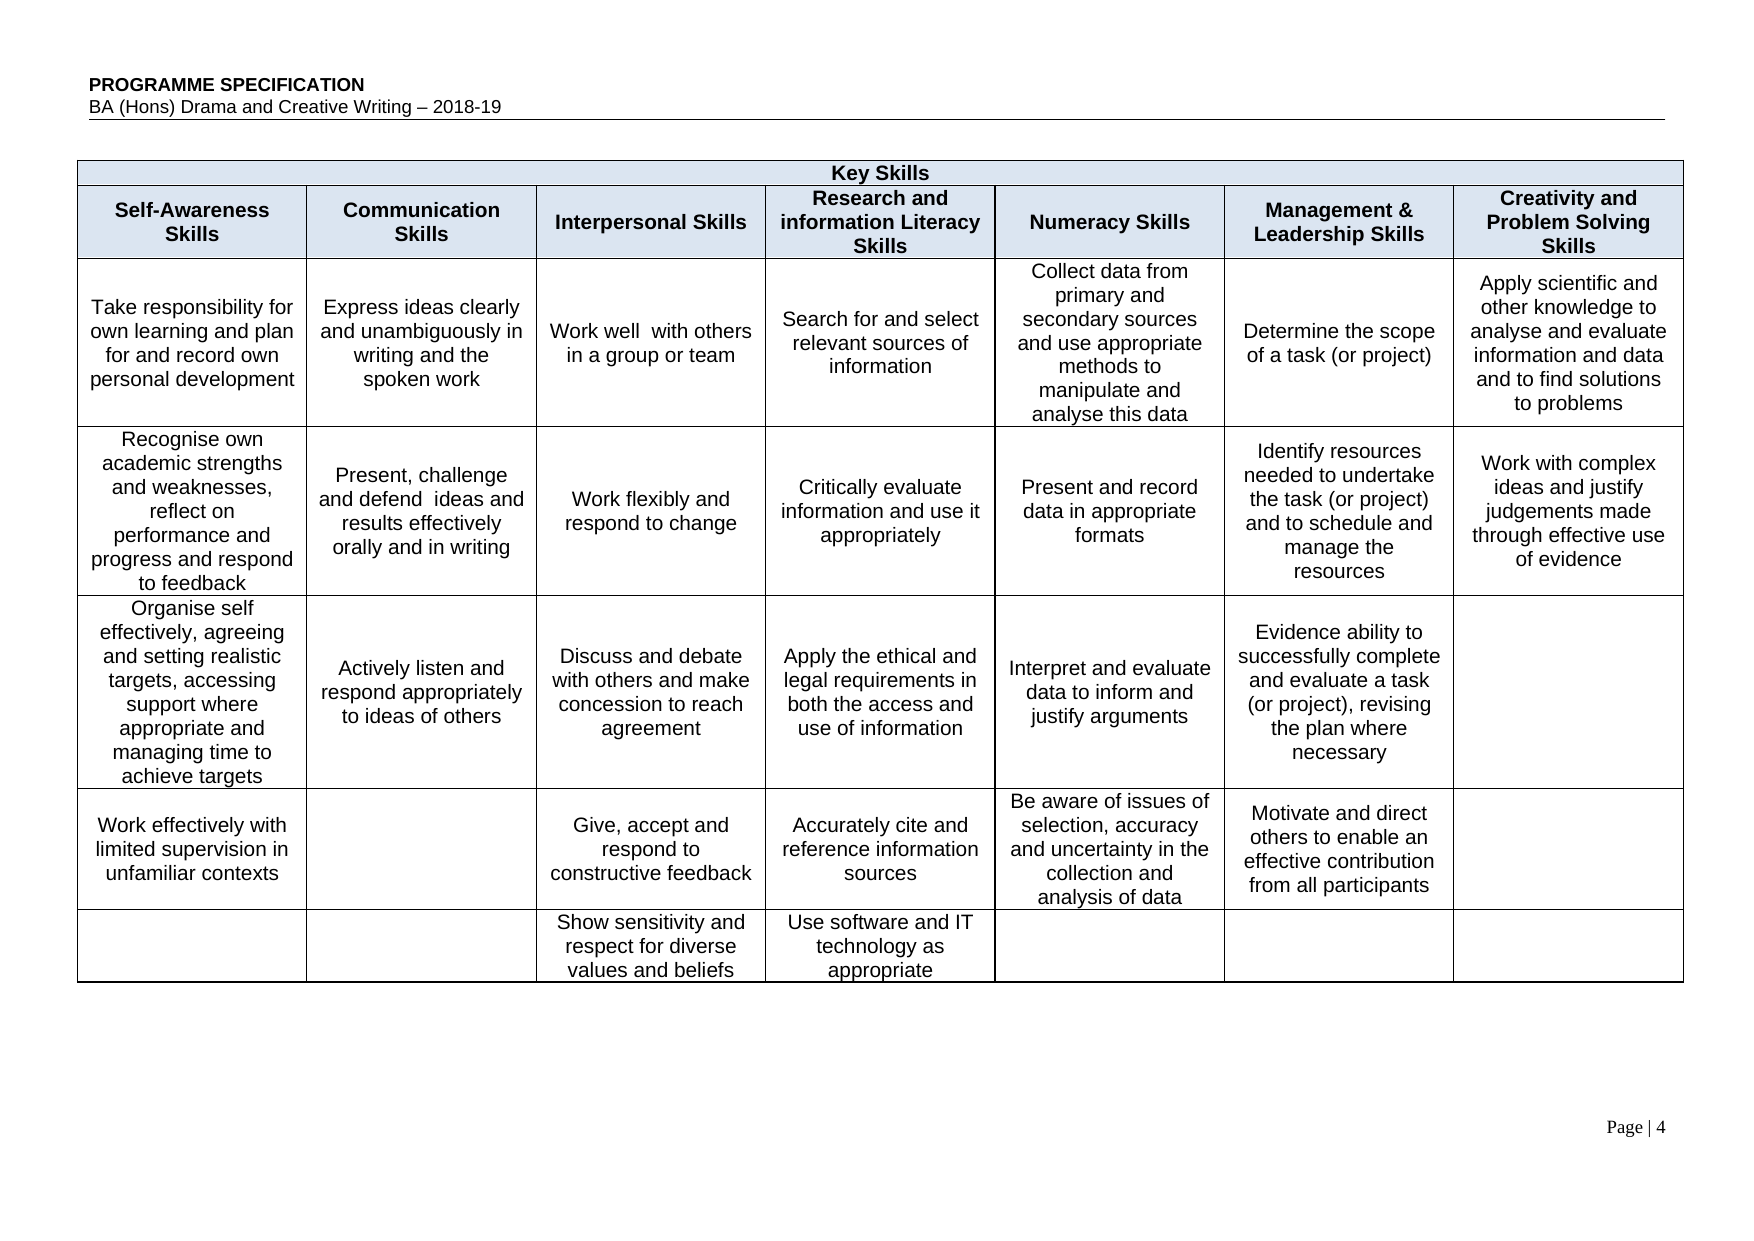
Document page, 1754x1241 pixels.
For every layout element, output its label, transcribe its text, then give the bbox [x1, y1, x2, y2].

table_cell Communication Skills [307, 186, 536, 257]
table_cell Accurately cite and reference information sources [766, 789, 994, 908]
table_cell [307, 910, 536, 981]
table_cell [307, 789, 536, 908]
table_cell Apply the ethical and legal requirements in both the access and use of information [766, 596, 994, 788]
table_cell Present, challenge and defend ideas and results effectively orally and in writing [307, 427, 536, 595]
table_cell Motivate and direct others to enable an effective contribution from all participants [1225, 789, 1453, 908]
table_cell [1225, 910, 1453, 981]
table_cell Identify resources needed to undertake the task (or project) and to schedule and manage the resources [1225, 427, 1453, 595]
table_cell Interpret and evaluate data to inform and justify arguments [996, 596, 1224, 788]
table_cell Management & Leadership Skills [1225, 186, 1453, 257]
table_cell Present and record data in appropriate formats [996, 427, 1224, 595]
table_cell Express ideas clearly and unambiguously in writing and the spoken work [307, 259, 536, 426]
table_cell [996, 910, 1224, 981]
table_cell [78, 910, 306, 981]
table_cell Actively listen and respond appropriately to ideas of others [307, 596, 536, 788]
table_cell Show sensitivity and respect for diverse values and beliefs [537, 910, 765, 981]
table_cell Recognise own academic strengths and weaknesses, reflect on performance and progress and respond to feedback [78, 427, 306, 595]
table_cell Be aware of issues of selection, accuracy and uncertainty in the collection and analysis of data [996, 789, 1224, 908]
table_cell Discuss and debate with others and make concession to reach agreement [537, 596, 765, 788]
table_cell Take responsibility for own learning and plan for and record own personal development [78, 259, 306, 426]
table_cell Apply scientific and other knowledge to analyse and evaluate information and data and to find solutions to problems [1454, 259, 1683, 426]
table_cell Numeracy Skills [996, 186, 1224, 257]
table_cell Research and information Literacy Skills [766, 186, 994, 257]
table_header Key Skills [78, 161, 1683, 184]
table_cell [1454, 910, 1683, 981]
table_cell Interpersonal Skills [537, 186, 765, 257]
table_cell Give, accept and respond to constructive feedback [537, 789, 765, 908]
table_cell Creativity and Problem Solving Skills [1454, 186, 1683, 257]
table_cell Critically evaluate information and use it appropriately [766, 427, 994, 595]
table_cell Determine the scope of a task (or project) [1225, 259, 1453, 426]
table_cell Organise self effectively, agreeing and setting realistic targets, accessing support where appropriate and managing time to achieve targets [78, 596, 306, 788]
table_cell Evidence ability to successfully complete and evaluate a task (or project), revising the plan where necessary [1225, 596, 1453, 788]
table_cell [1454, 789, 1683, 908]
table_cell Work well with others in a group or team [537, 259, 765, 426]
table_cell Work effectively with limited supervision in unfamiliar contexts [78, 789, 306, 908]
table_cell [1454, 596, 1683, 788]
table_cell Work flexibly and respond to change [537, 427, 765, 595]
table_cell Search for and select relevant sources of information [766, 259, 994, 426]
table_cell Work with complex ideas and justify judgements made through effective use of evidence [1454, 427, 1683, 595]
table_cell Use software and IT technology as appropriate [766, 910, 994, 981]
table_cell Self-Awareness Skills [78, 186, 306, 257]
table_cell Collect data from primary and secondary sources and use appropriate methods to manipulate and analyse this data [996, 259, 1224, 426]
